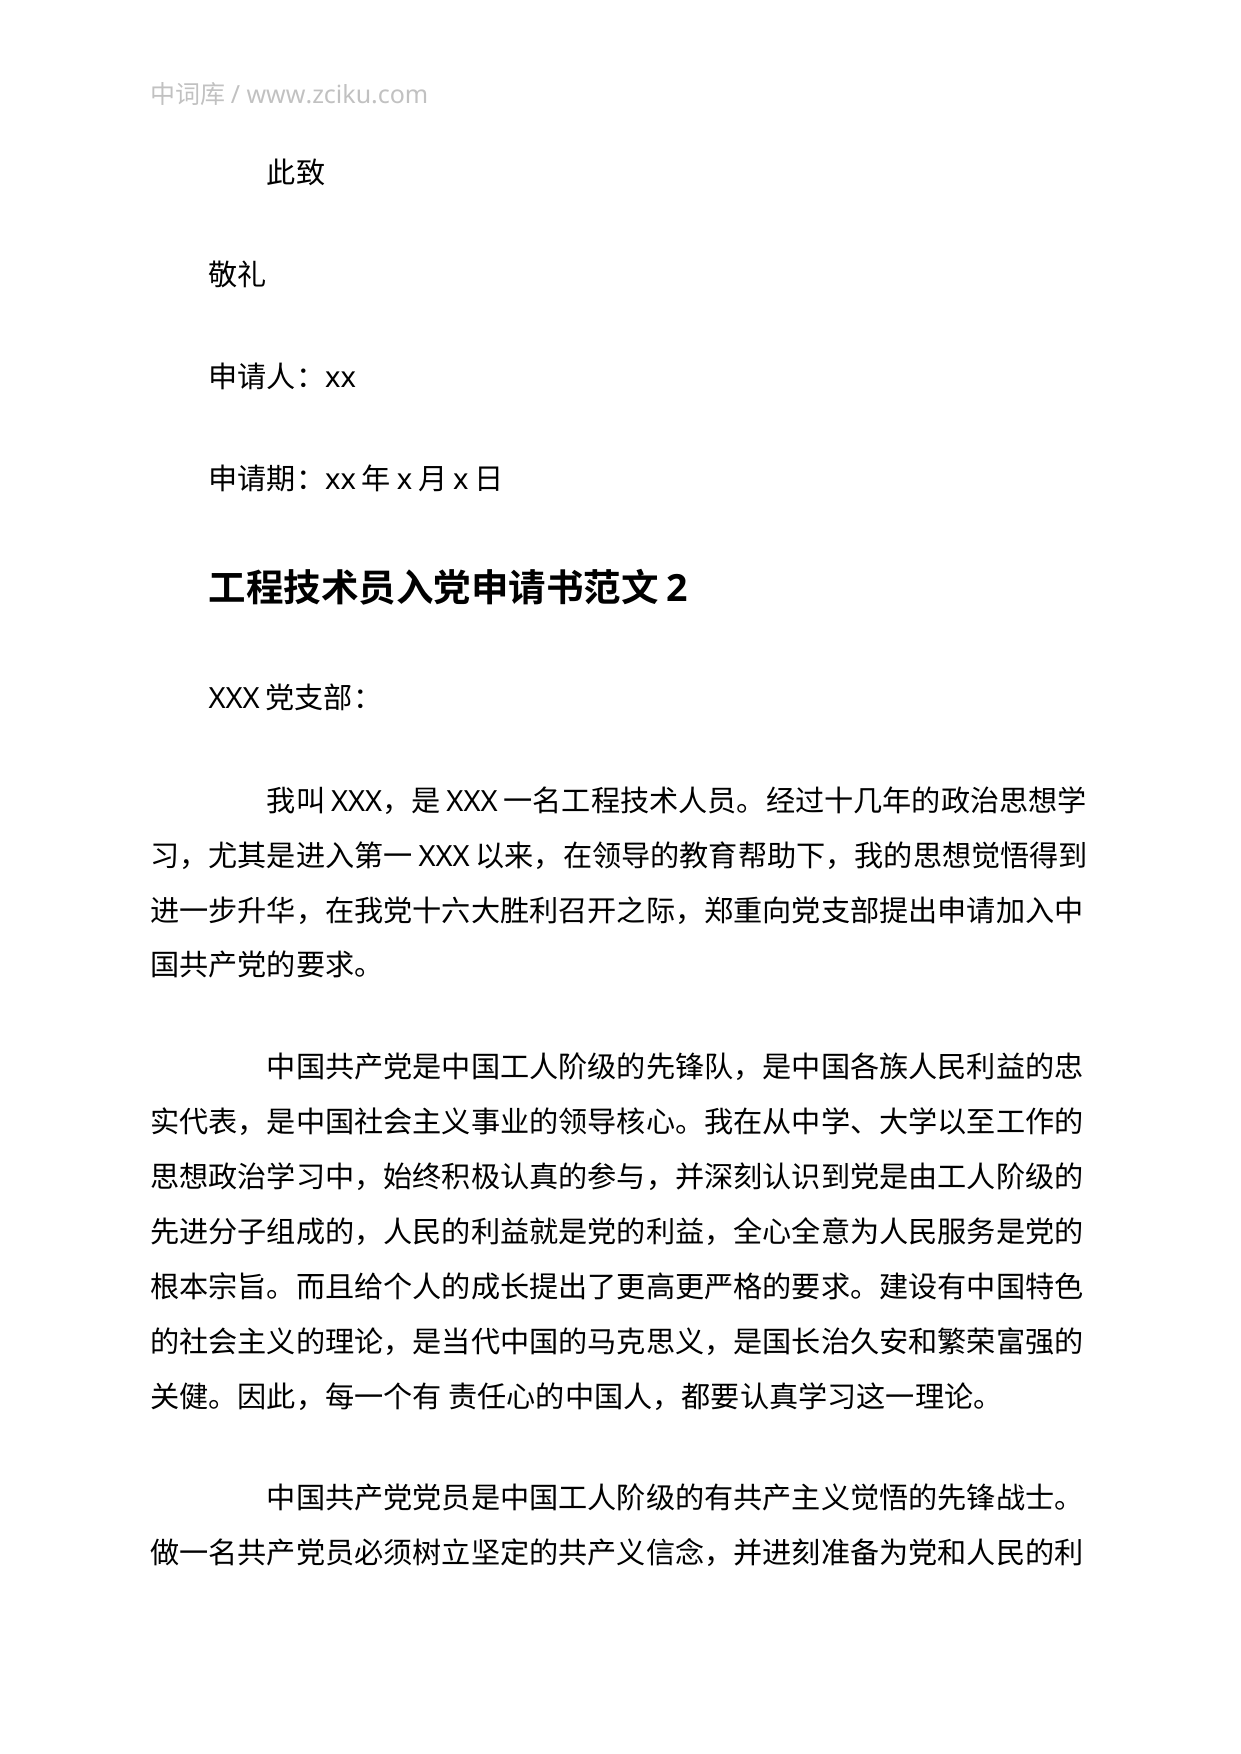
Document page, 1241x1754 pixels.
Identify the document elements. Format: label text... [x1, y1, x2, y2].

text 我叫XXX，是XXX一名工程技术人员。经过十几年的政治思想学习，尤其是进入第一XXX以来，在领导的教育帮助下，我的思想觉悟得到进一步升华，在我党十六大胜利召开之际，郑重向党支部提出申请加入中国共产党的要求。 [150, 777, 1090, 984]
text 工程技术员入党申请书范文2 [150, 557, 1090, 612]
text 敬礼 [150, 252, 1090, 294]
text XXX党支部： [150, 675, 1090, 717]
text 申请人：xx [150, 353, 1090, 396]
text 中国共产党是中国工人阶级的先锋队，是中国各族人民利益的忠实代表，是中国社会主义事业的领导核心。我在从中学、大学以至工作的思想政治学习中，始终积极认真的参与，并深刻认识到党是由工人阶级的先进分子组成的，人民的利益就是党的利益，全心全意为人民服务是党的根本宗旨。而且给个人的成长提出了更高更严格的要求。建设有中国特色的社会主义的理论，是当代中国的马克思义，是国长治久安和繁荣富强的关健。因此，每一个有 责任心的中国人，都要认真学习这一理论。 [150, 1044, 1090, 1415]
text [150, 1475, 1090, 1572]
text 此致 [150, 150, 1090, 192]
text 申请期：xx年x月x日 [150, 456, 1090, 498]
